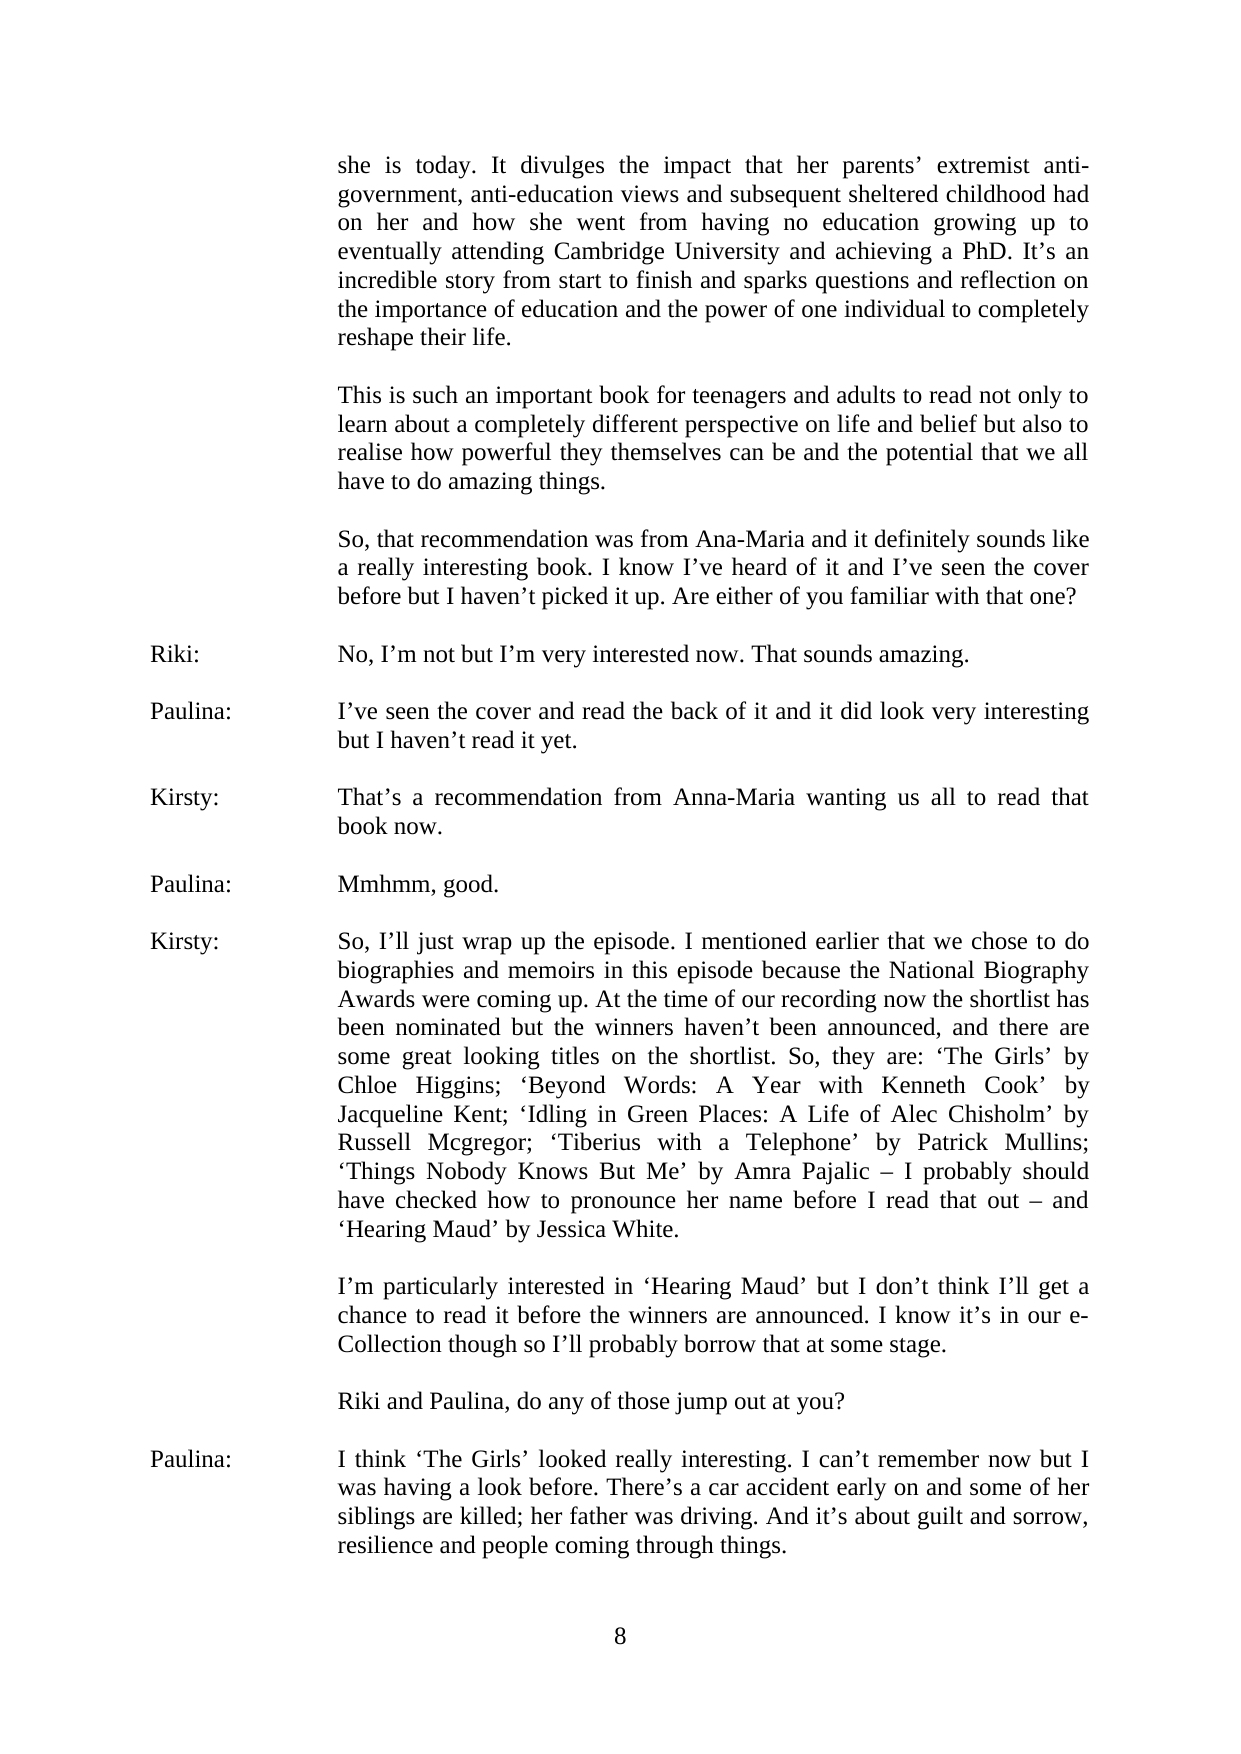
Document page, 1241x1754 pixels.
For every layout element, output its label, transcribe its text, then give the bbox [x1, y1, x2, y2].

text This is such an important book for teenagers and adults to read not only to learn about a completely different perspective on life and belief but also to realise how powerful they themselves can be and the potential that we all have to do amazing things. [150, 380, 1090, 495]
text Kirsty: That’s a recommendation from Anna-Maria wanting us all to read that book now. [150, 782, 1090, 840]
text Paulina: I think ‘The Girls’ looked really interesting. I can’t remember now but I was having a look before. There’s a car accident early on and some of her siblings are killed; her father was driving. And it’s about guilt and sorrow, resilience and people coming through things. [150, 1444, 1090, 1559]
text Paulina: Mmhmm, good. [150, 869, 1090, 897]
text So, that recommendation was from Ana-Maria and it definitely sounds like a really interesting book. I know I’ve heard of it and I’ve seen the cover before but I haven’t picked it up. Are either of you familiar with that one? [150, 524, 1090, 610]
text I’m particularly interested in ‘Hearing Maud’ but I don’t think I’ll get a chance to read it before the winners are announced. I know it’s in our e-Collection though so I’ll probably borrow that at some stage. [150, 1271, 1090, 1357]
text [150, 150, 1090, 351]
text Paulina: I’ve seen the cover and read the back of it and it did look very interesting but I haven’t read it yet. [150, 696, 1090, 754]
text Kirsty: So, I’ll just wrap up the episode. I mentioned earlier that we chose to do biographies and memoirs in this episode because the National Biography Awards were coming up. At the time of our recording now the shortlist has been nominated but the winners haven’t been announced, and there are some great looking titles on the shortlist. So, they are: ‘The Girls’ by Chloe Higgins; ‘Beyond Words: A Year with Kenneth Cook’ by Jacqueline Kent; ‘Idling in Green Places: A Life of Alec Chisholm’ by Russell Mcgregor; ‘Tiberius with a Telephone’ by Patrick Mullins; ‘Things Nobody Knows But Me’ by Amra Pajalic – I probably should have checked how to pronounce her name before I read that out – and ‘Hearing Maud’ by Jessica White. [150, 926, 1090, 1242]
text Riki and Paulina, do any of those jump out at you? [150, 1386, 1090, 1415]
text Riki: No, I’m not but I’m very interested now. That sounds amazing. [150, 639, 1090, 667]
